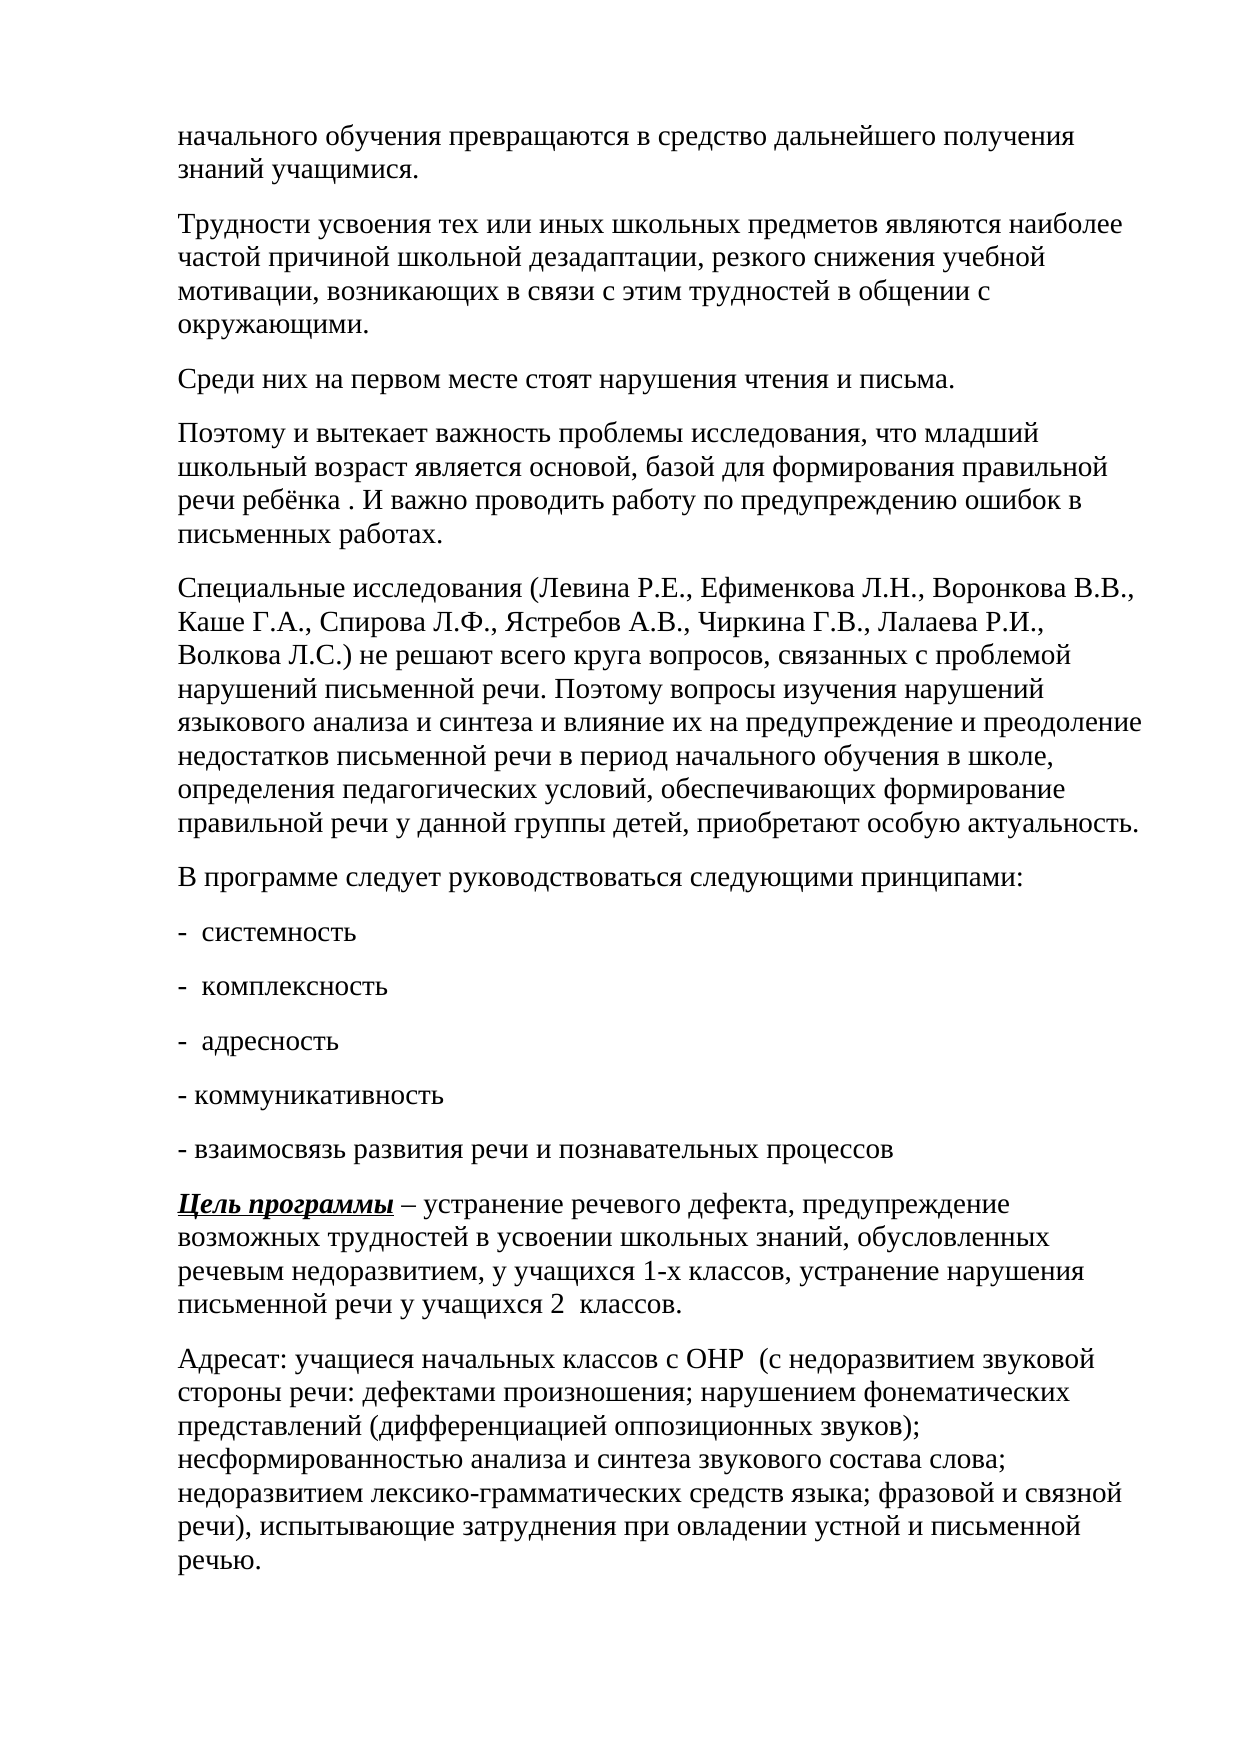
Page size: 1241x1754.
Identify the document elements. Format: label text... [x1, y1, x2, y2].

text - комплексность [177, 968, 1152, 1002]
text Цель программы – устранение речевого дефекта, предупреждение возможных трудностей в усвоении школьных знаний, обусловленных речевым недоразвитием, у учащихся 1-х классов, устранение нарушения письменной речи у учащихся 2 классов. [177, 1186, 1152, 1320]
text - системность [177, 914, 1152, 947]
text Среди них на первом месте стоят нарушения чтения и письма. [177, 361, 1152, 394]
text В программе следует руководствоваться следующими принципами: [177, 859, 1152, 893]
text Трудности усвоения тех или иных школьных предметов являются наиболее частой причиной школьной дезадаптации, резкого снижения учебной мотивации, возникающих в связи с этим трудностей в общении с окружающими. [177, 206, 1152, 340]
text Специальные исследования (Левина Р.Е., Ефименкова Л.Н., Воронкова В.В., Каше Г.А., Спирова Л.Ф., Ястребов А.В., Чиркина Г.В., Лалаева Р.И., Волкова Л.С.) не решают всего круга вопросов, связанных с проблемой нарушений письменной речи. Поэтому вопросы изучения нарушений языкового анализа и синтеза и влияние их на предупреждение и преодоление недостатков письменной речи в период начального обучения в школе, определения педагогических условий, обеспечивающих формирование правильной речи у данной группы детей, приобретают особую актуальность. [177, 570, 1152, 839]
text - взаимосвязь развития речи и познавательных процессов [177, 1131, 1152, 1165]
text Адресат: учащиеся начальных классов с ОНР (с недоразвитием звуковой стороны речи: дефектами произношения; нарушением фонематических представлений (дифференциацией оппозиционных звуков); несформированностью анализа и синтеза звукового состава слова; недоразвитием лексико-грамматических средств языка; фразовой и связной речи), испытывающие затруднения при овладении устной и письменной речью. [177, 1341, 1152, 1576]
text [177, 118, 1152, 185]
text - коммуникативность [177, 1077, 1152, 1111]
text Поэтому и вытекает важность проблемы исследования, что младший школьный возраст является основой, базой для формирования правильной речи ребёнка . И важно проводить работу по предупреждению ошибок в письменных работах. [177, 415, 1152, 549]
text - адресность [177, 1023, 1152, 1056]
